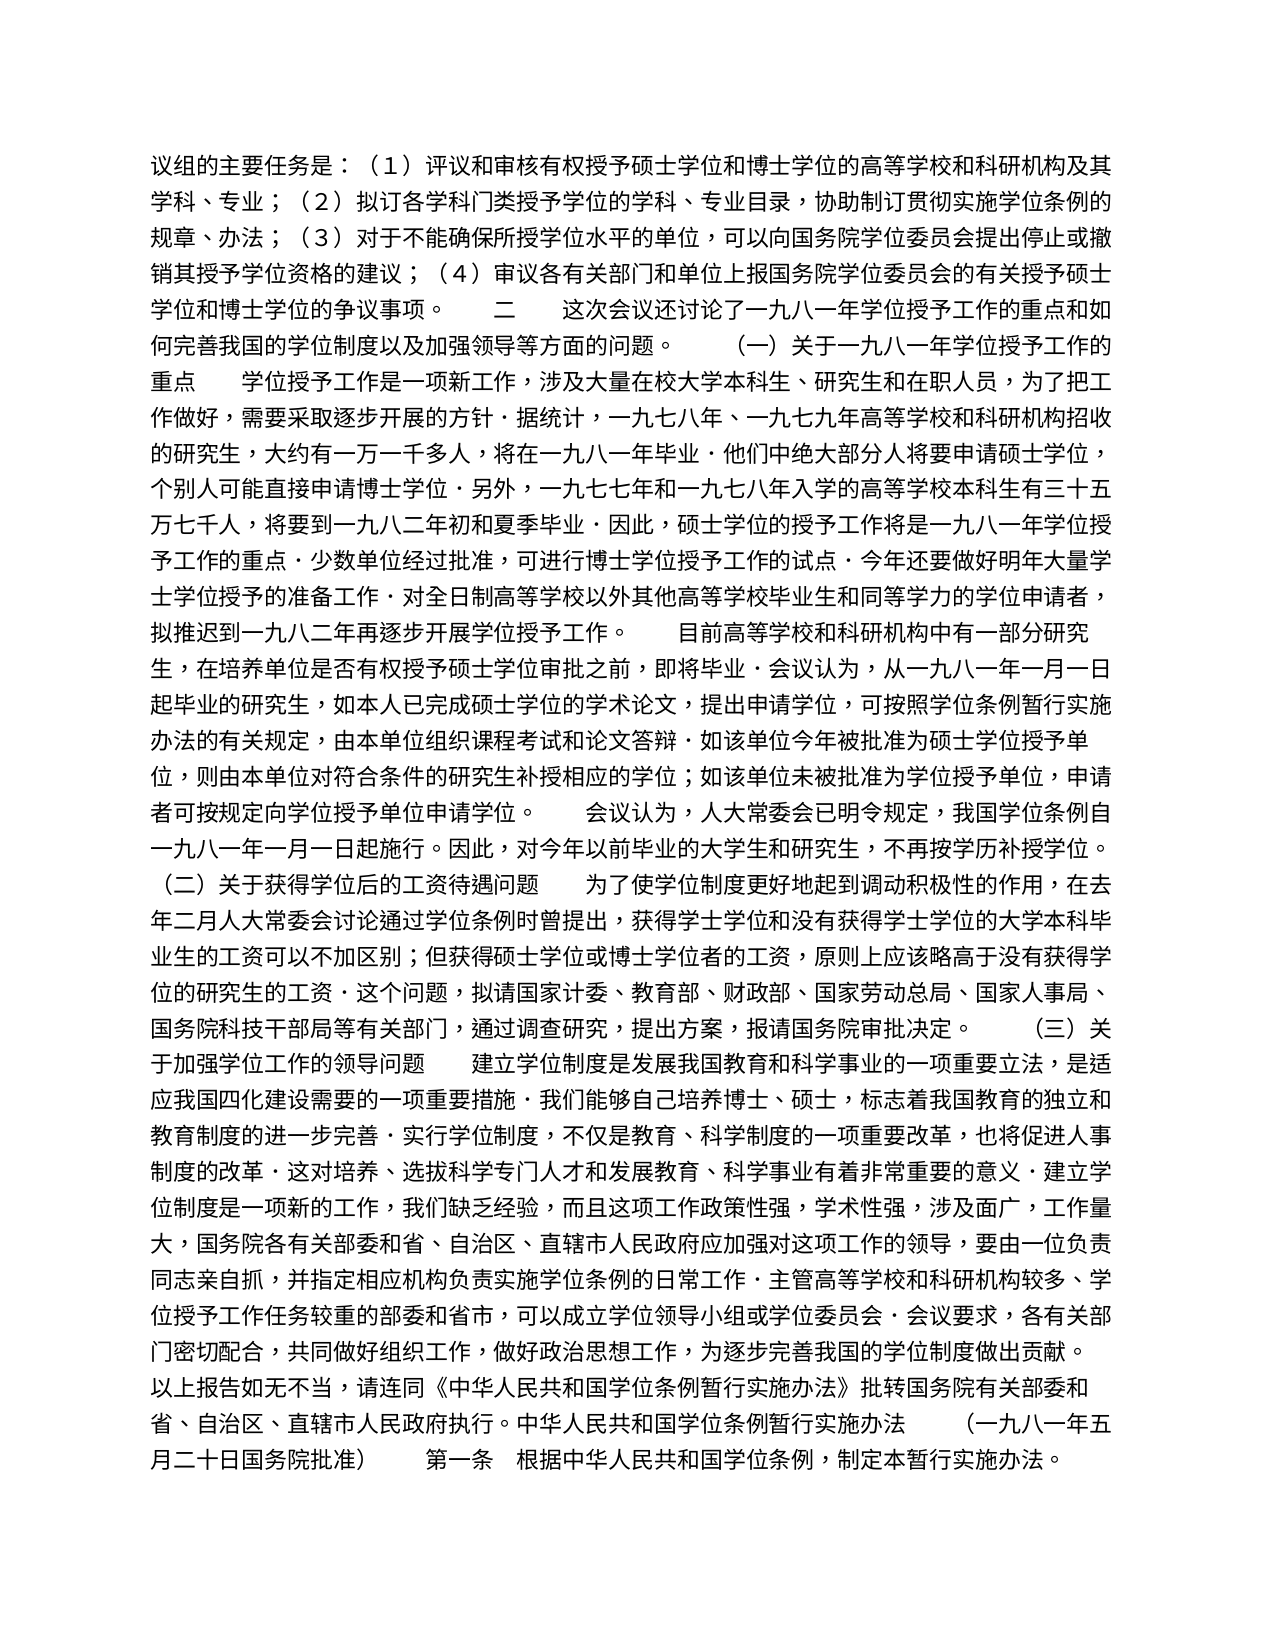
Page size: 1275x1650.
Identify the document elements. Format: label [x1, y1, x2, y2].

text [150, 150, 1125, 1475]
